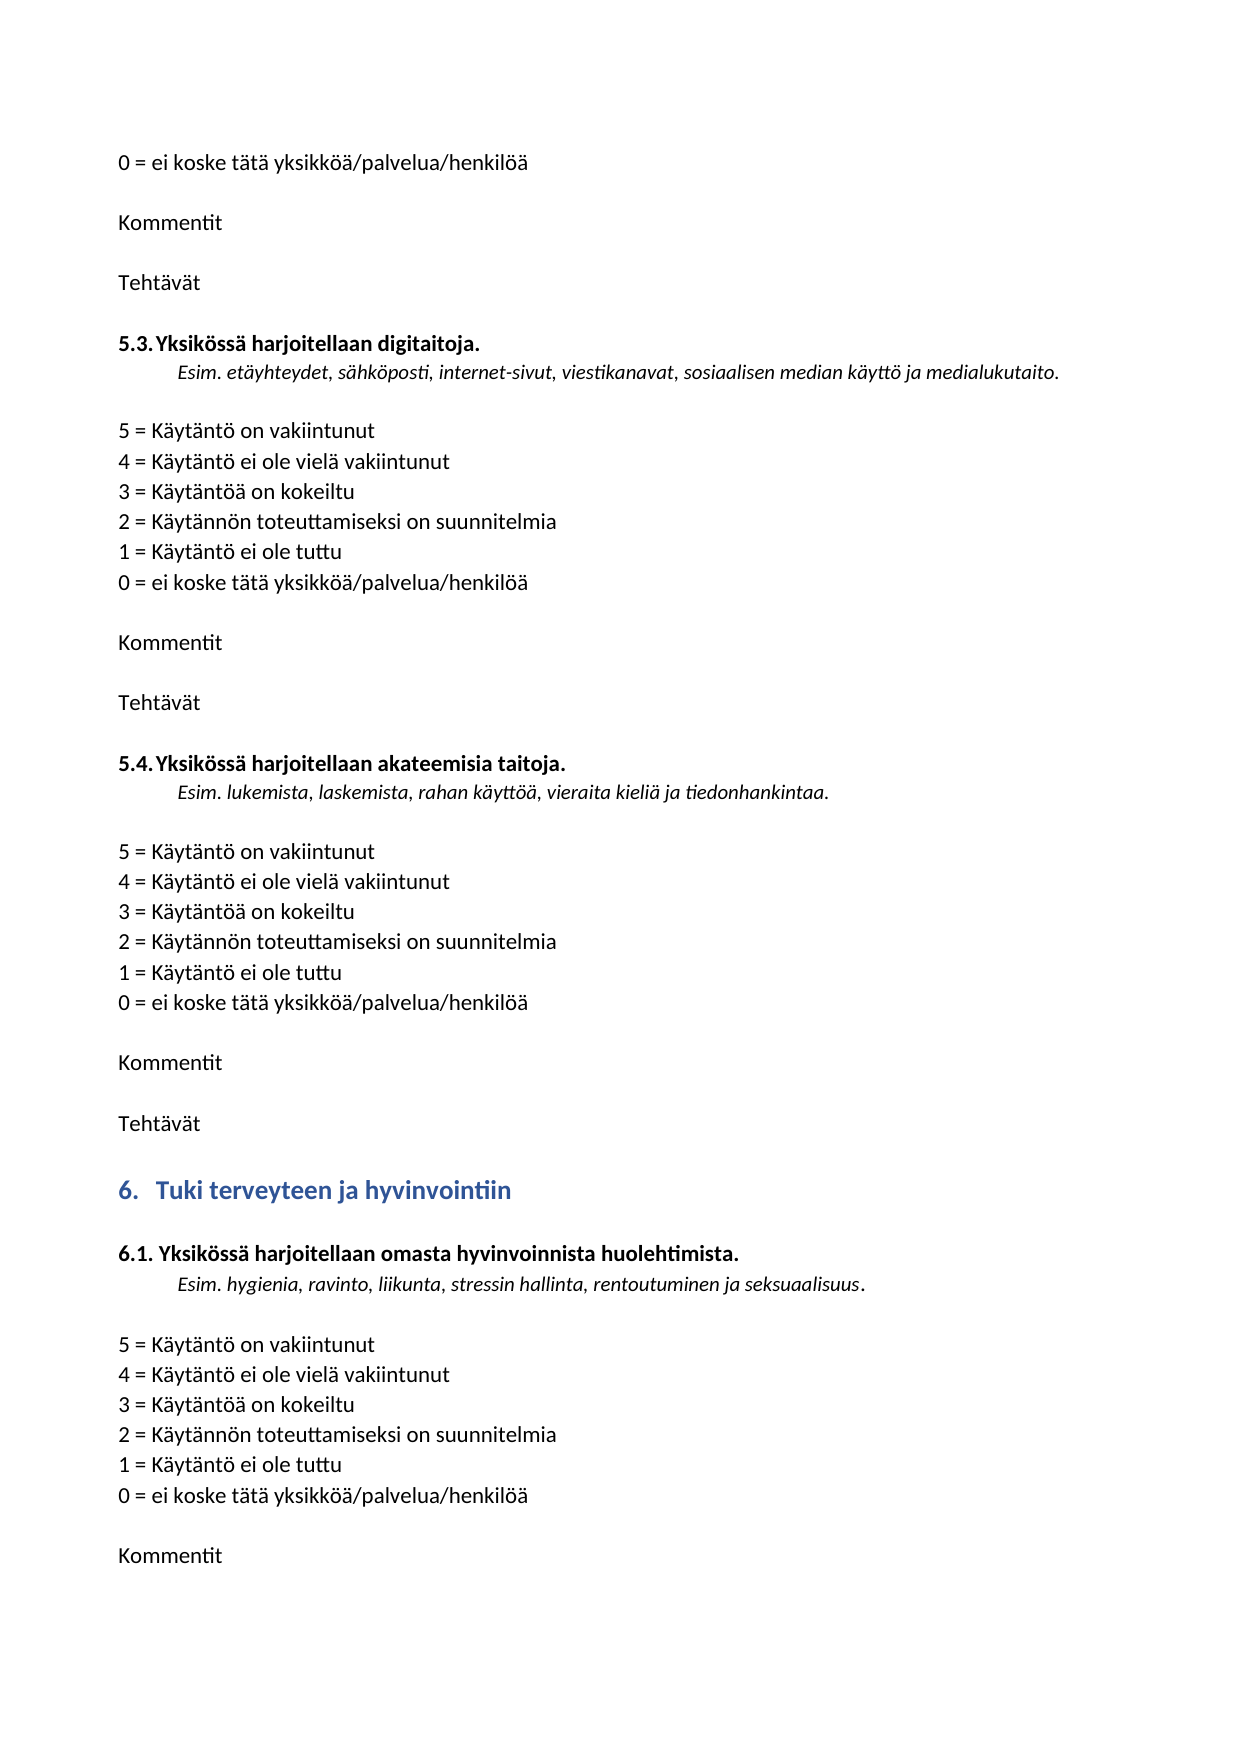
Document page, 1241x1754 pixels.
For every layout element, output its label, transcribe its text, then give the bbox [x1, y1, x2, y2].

text 5 = Käytäntö on vakiintunut [118, 1330, 1122, 1358]
list Yksikössä harjoitellaan akateemisia taitoja. [118, 749, 1122, 777]
text 2 = Käytännön toteuttamiseksi on suunnitelmia [118, 507, 1122, 535]
text 3 = Käytäntöä on kokeiltu [118, 477, 1122, 505]
text 1 = Käytäntö ei ole tuttu [118, 958, 1122, 986]
text Kommentit [118, 1048, 1122, 1076]
text 5 = Käytäntö on vakiintunut [118, 417, 1122, 445]
text 0 = ei koske tätä yksikköä/palvelua/henkilöä [118, 988, 1122, 1016]
text Esim. etäyhteydet, sähköposti, internet-sivut, viestikanavat, sosiaalisen median käyttö ja medialukutaito. [177, 359, 1122, 384]
text Kommentit [118, 208, 1122, 236]
text 1 = Käytäntö ei ole tuttu [118, 537, 1122, 566]
text Kommentit [118, 1541, 1122, 1569]
text Kommentit [118, 628, 1122, 656]
text 2 = Käytännön toteuttamiseksi on suunnitelmia [118, 1420, 1122, 1448]
text Esim. lukemista, laskemista, rahan käyttöä, vieraita kieliä ja tiedonhankintaa. [177, 779, 1122, 804]
text Esim. hygienia, ravinto, liikunta, stressin hallinta, rentoutuminen ja seksuaalisuus. [177, 1269, 1122, 1297]
text 4 = Käytäntö ei ole vielä vakiintunut [118, 1360, 1122, 1388]
text 6.1. Yksikössä harjoitellaan omasta hyvinvoinnista huolehtimista. [118, 1239, 1122, 1267]
subtitle Tuki terveyteen ja hyvinvointiin [118, 1173, 1122, 1206]
text Tehtävät [118, 1109, 1122, 1137]
text 4 = Käytäntö ei ole vielä vakiintunut [118, 447, 1122, 475]
text 0 = ei koske tätä yksikköä/palvelua/henkilöä [118, 1481, 1122, 1509]
text 5 = Käytäntö on vakiintunut [118, 837, 1122, 865]
text 0 = ei koske tätä yksikköä/palvelua/henkilöä [118, 568, 1122, 596]
text 3 = Käytäntöä on kokeiltu [118, 1390, 1122, 1418]
text 0 = ei koske tätä yksikköä/palvelua/henkilöä [118, 148, 1122, 176]
text Tehtävät [118, 688, 1122, 717]
text Tehtävät [118, 268, 1122, 296]
text 2 = Käytännön toteuttamiseksi on suunnitelmia [118, 927, 1122, 955]
text 4 = Käytäntö ei ole vielä vakiintunut [118, 867, 1122, 895]
text 3 = Käytäntöä on kokeiltu [118, 897, 1122, 925]
list Yksikössä harjoitellaan digitaitoja. [118, 329, 1122, 357]
text 1 = Käytäntö ei ole tuttu [118, 1451, 1122, 1478]
